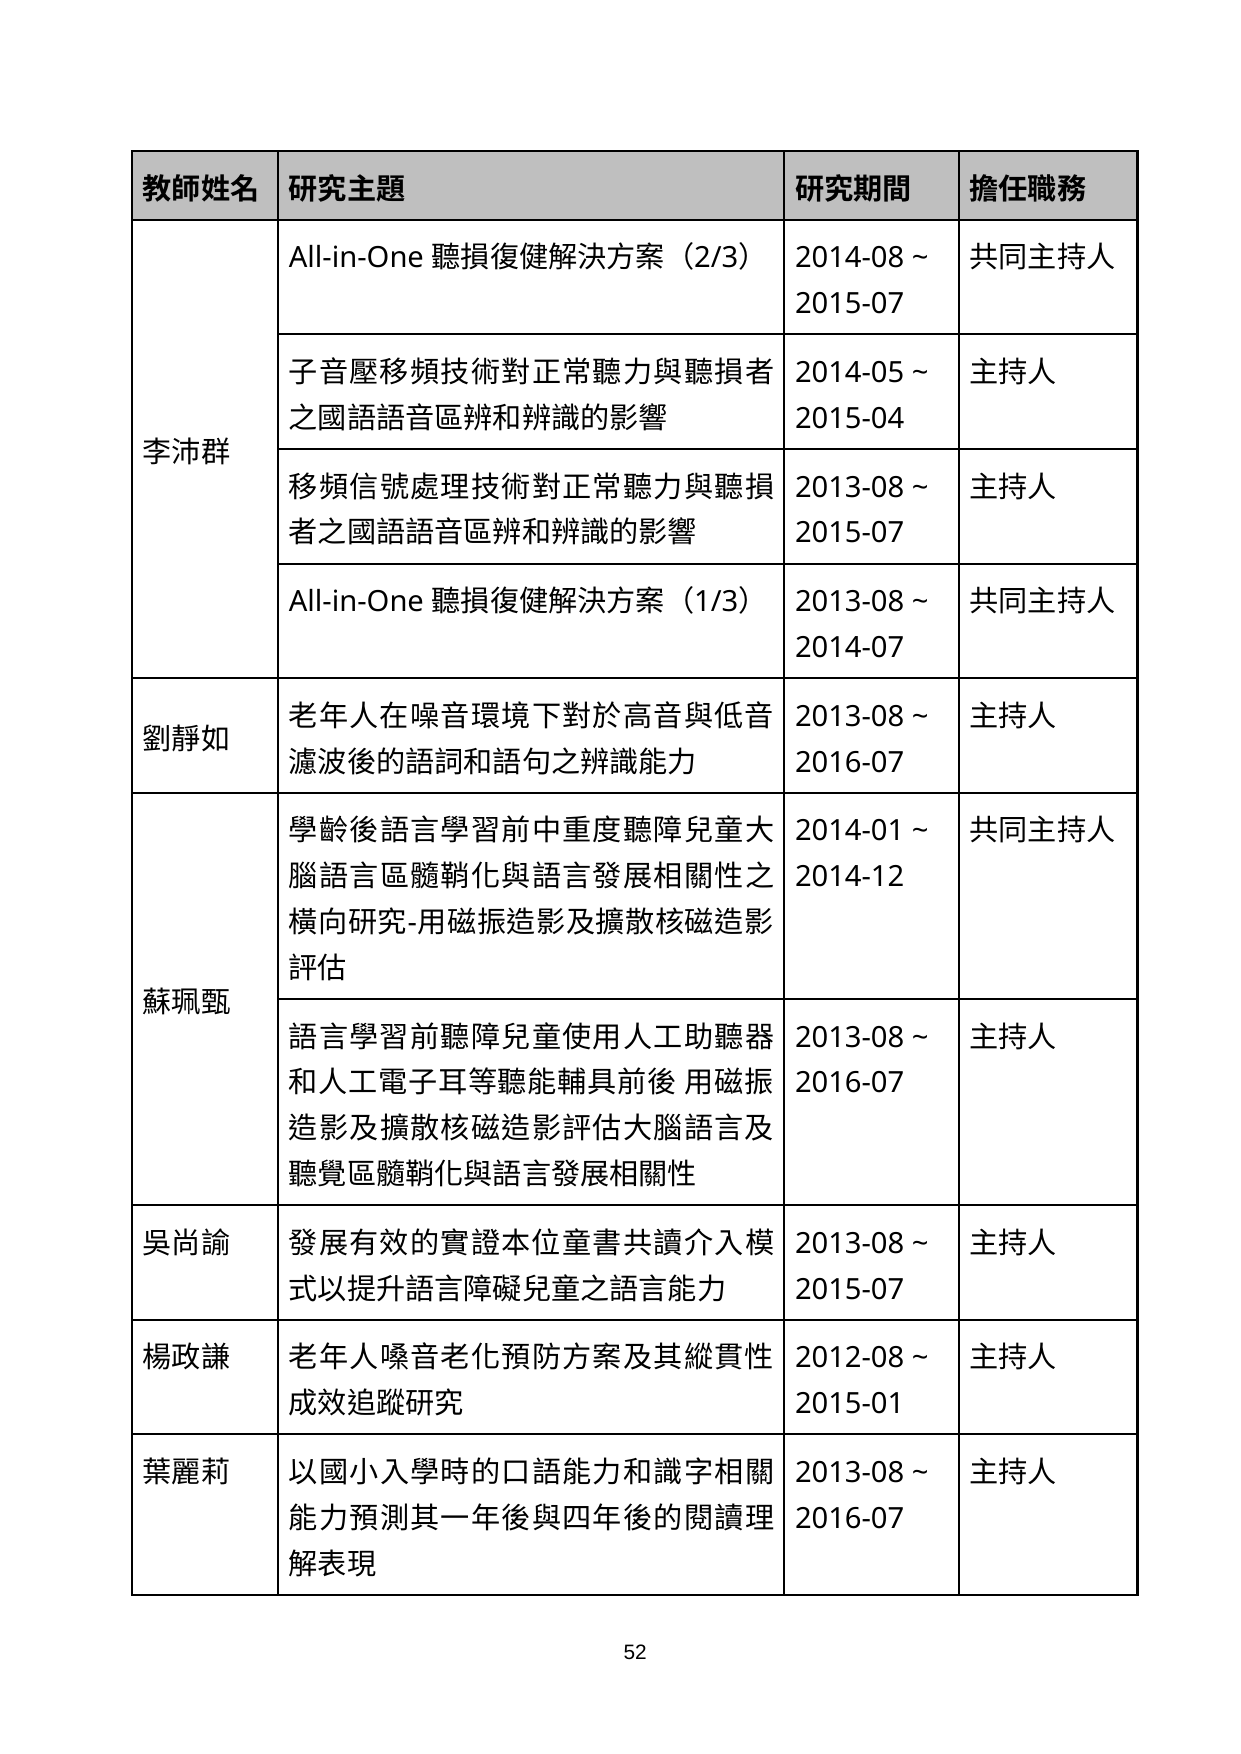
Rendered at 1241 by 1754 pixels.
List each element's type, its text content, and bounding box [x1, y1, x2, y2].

table_cell 主持人 [960, 450, 1136, 562]
table_cell 共同主持人 [960, 565, 1136, 677]
table_cell 學齡後語言學習前中重度聽障兒童大腦語言區髓鞘化與語言發展相關性之橫向研究-用磁振造影及擴散核磁造影評估 [279, 794, 783, 998]
table_cell 共同主持人 [960, 794, 1136, 998]
table_cell 2013-08 ~ 2016-07 [785, 1435, 958, 1594]
table_header 研究主題 [279, 152, 783, 219]
table_cell 發展有效的實證本位童書共讀介入模式以提升語言障礙兒童之語言能力 [279, 1206, 783, 1319]
table_cell 主持人 [960, 335, 1136, 448]
table_cell 2014-05 ~ 2015-04 [785, 335, 958, 448]
table_cell 2013-08 ~ 2015-07 [785, 450, 958, 562]
table_cell 共同主持人 [960, 221, 1136, 333]
table_cell 主持人 [960, 1000, 1136, 1204]
table_cell 楊政謙 [133, 1321, 277, 1433]
table_header 教師姓名 [133, 152, 277, 219]
table_header 研究期間 [785, 152, 958, 219]
table_cell 主持人 [960, 1321, 1136, 1433]
table_cell 語言學習前聽障兒童使用人工助聽器和人工電子耳等聽能輔具前後 用磁振造影及擴散核磁造影評估大腦語言及聽覺區髓鞘化與語言發展相關性 [279, 1000, 783, 1204]
table_cell 葉麗莉 [133, 1435, 277, 1594]
table_cell 2012-08 ~ 2015-01 [785, 1321, 958, 1433]
table_header 擔任職務 [960, 152, 1136, 219]
table_cell 主持人 [960, 1206, 1136, 1319]
table_cell 劉靜如 [133, 679, 277, 792]
table_cell 李沛群 [133, 221, 277, 677]
table_cell 主持人 [960, 679, 1136, 792]
table_cell 蘇珮甄 [133, 794, 277, 1204]
table_cell 2013-08 ~ 2015-07 [785, 1206, 958, 1319]
table_cell 以國小入學時的口語能力和識字相關能力預測其一年後與四年後的閱讀理解表現 [279, 1435, 783, 1594]
table_cell 主持人 [960, 1435, 1136, 1594]
table_cell 2013-08 ~ 2014-07 [785, 565, 958, 677]
table_cell 吳尚諭 [133, 1206, 277, 1319]
table_cell 移頻信號處理技術對正常聽力與聽損者之國語語音區辨和辨識的影響 [279, 450, 783, 562]
table_cell 2014-08 ~ 2015-07 [785, 221, 958, 333]
table_cell All-in-One 聽損復健解決方案（1/3） [279, 565, 783, 677]
table_cell 子音壓移頻技術對正常聽力與聽損者之國語語音區辨和辨識的影響 [279, 335, 783, 448]
table_cell 2013-08 ~ 2016-07 [785, 679, 958, 792]
table_cell 2014-01 ~ 2014-12 [785, 794, 958, 998]
table_cell 2013-08 ~ 2016-07 [785, 1000, 958, 1204]
table_cell 老年人在噪音環境下對於高音與低音濾波後的語詞和語句之辨識能力 [279, 679, 783, 792]
table_cell All-in-One 聽損復健解決方案（2/3） [279, 221, 783, 333]
table_cell 老年人嗓音老化預防方案及其縱貫性成效追蹤研究 [279, 1321, 783, 1433]
